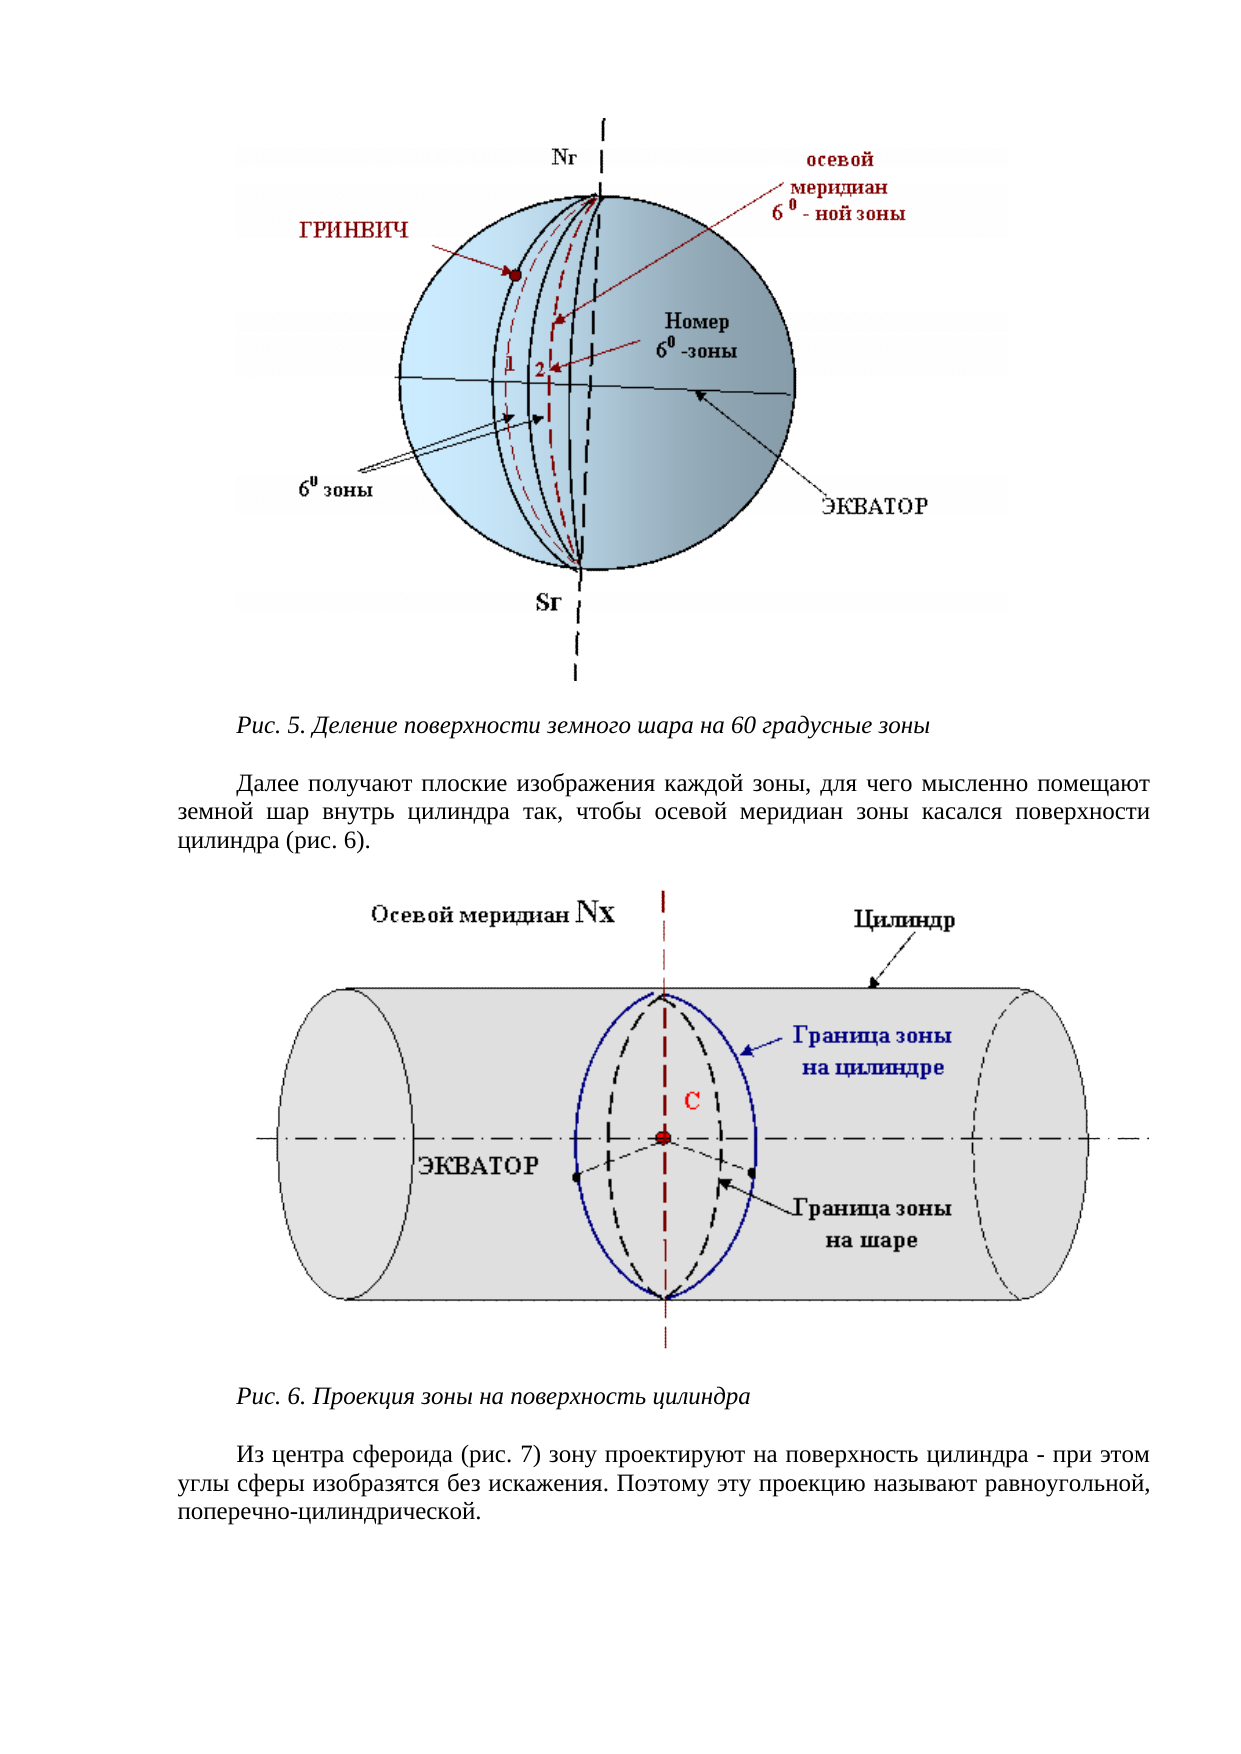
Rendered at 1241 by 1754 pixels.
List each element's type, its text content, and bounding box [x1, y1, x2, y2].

picture [236, 883, 1149, 1352]
text Рис. 5. Деление поверхности земного шара на 60 градусные зоны [177, 710, 1152, 738]
text Далее получают плоские изображения каждой зоны, для чего мысленно помещают земной шар внутрь цилиндра так, чтобы осевой меридиан зоны касался поверхности цилиндра (рис. 6). [177, 768, 1152, 854]
text Из центра сфероида (рис. 7) зону проектируют на поверхность цилиндра - при этом углы сферы изобразятся без искажения. Поэтому эту проекцию называют равноугольной, поперечно-цилиндрической. [177, 1439, 1152, 1525]
picture [236, 118, 1009, 681]
text Рис. 6. Проекция зоны на поверхность цилиндра [177, 1381, 1152, 1410]
